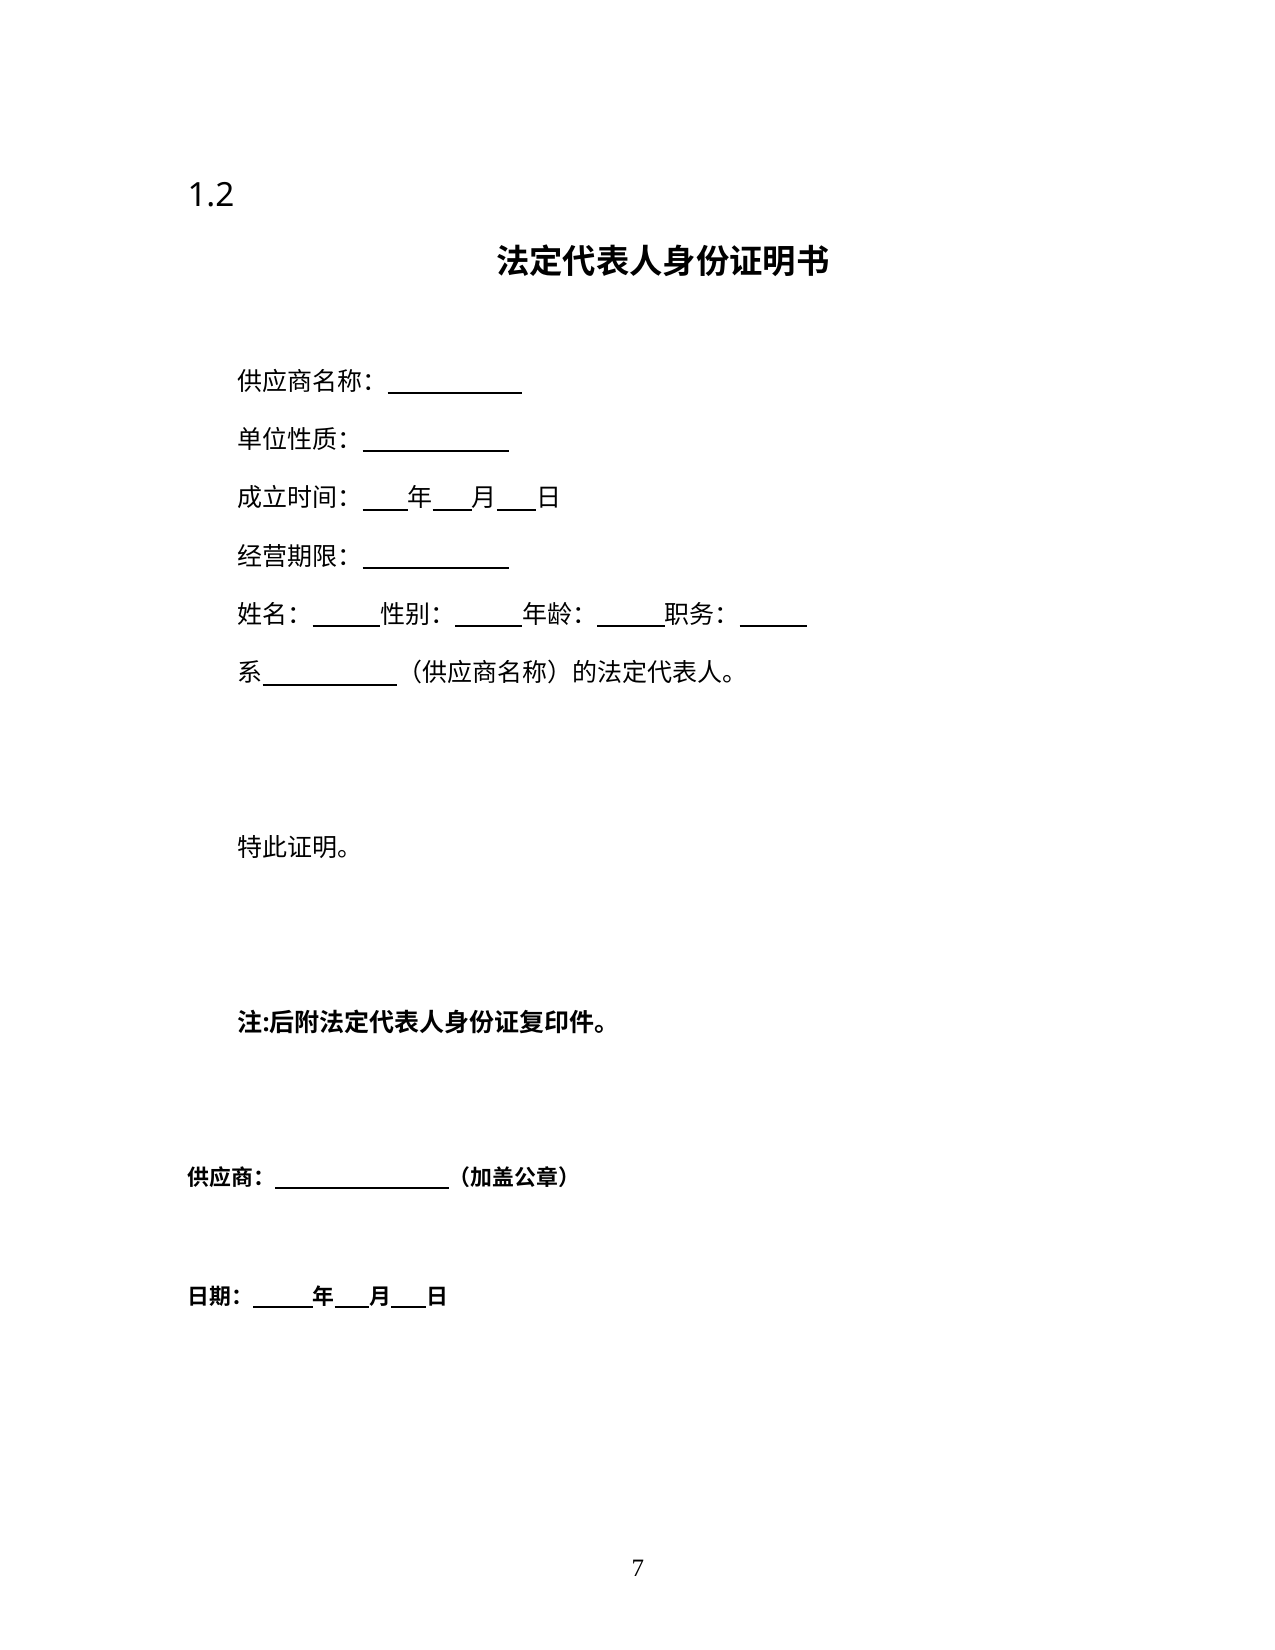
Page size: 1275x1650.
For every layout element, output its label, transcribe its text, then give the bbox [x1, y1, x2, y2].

text 系 （供应商名称）的法定代表人。 [187, 635, 1088, 693]
text 供应商： （加盖公章） [187, 1160, 1088, 1192]
text 供应商名称： [187, 343, 1088, 402]
text 注:后附法定代表人身份证复印件。 [187, 985, 1088, 1043]
text 成立时间： 年 月 日 [187, 460, 1088, 518]
text 法定代表人身份证明书 [187, 227, 1088, 285]
text 日期： 年 月 日 [187, 1279, 1088, 1311]
text 姓名： 性别： 年龄： 职务： [187, 577, 1088, 635]
text 经营期限： [187, 518, 1088, 577]
text 单位性质： [187, 402, 1088, 460]
text 特此证明。 [187, 810, 1088, 868]
text 1.2 [187, 171, 1088, 216]
